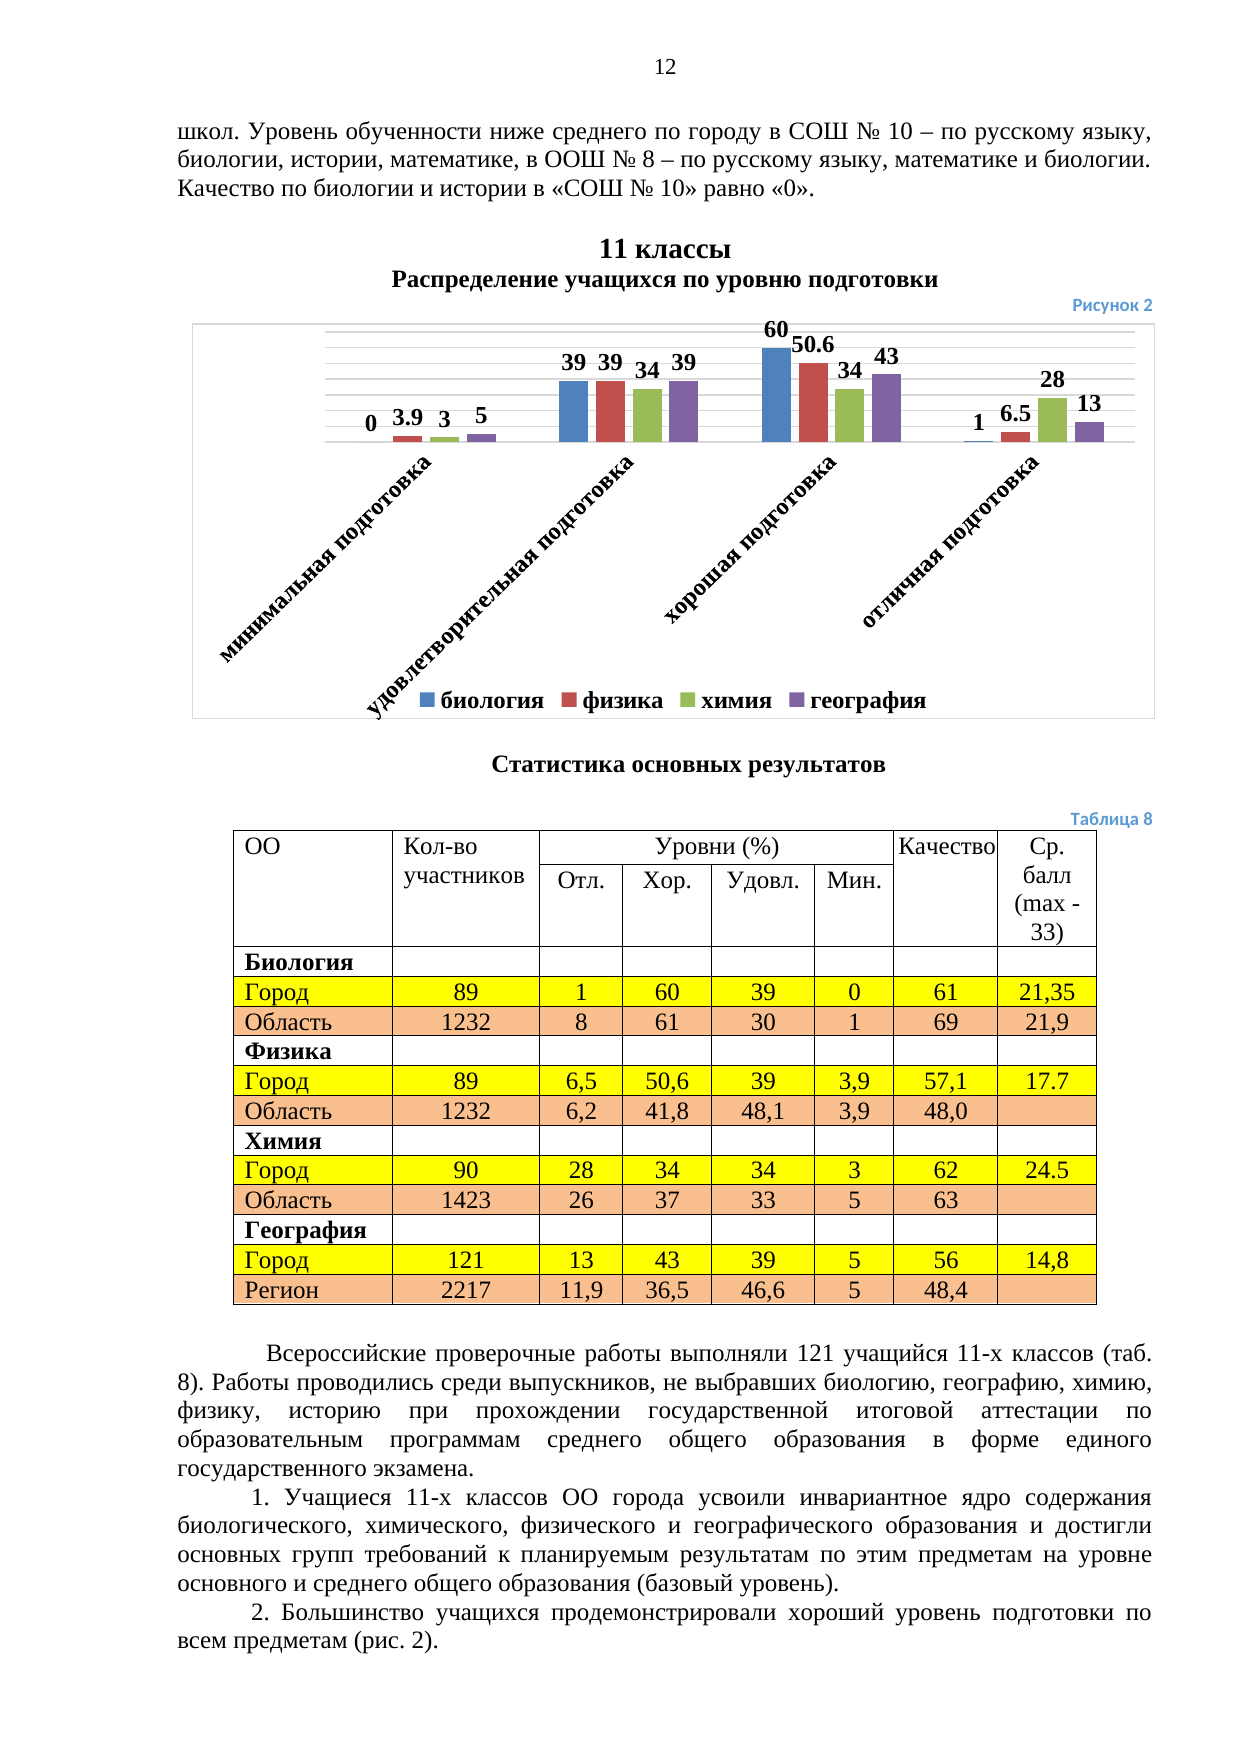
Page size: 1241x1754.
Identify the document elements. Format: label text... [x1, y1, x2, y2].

table_cell 3,9 [815, 1096, 893, 1125]
table_cell [540, 947, 622, 976]
table_cell 61 [623, 1007, 711, 1035]
table_cell 60 [623, 977, 711, 1006]
table_cell 34 [712, 1156, 814, 1184]
table_cell [393, 947, 539, 976]
table_cell [393, 1126, 539, 1154]
table_cell [540, 1036, 622, 1065]
table_header Ср. балл (max - 33) [998, 831, 1096, 946]
table_header ОО [234, 831, 392, 946]
table_cell Город [234, 1066, 392, 1095]
table_cell 50,6 [623, 1066, 711, 1095]
table_cell [998, 1185, 1096, 1214]
table_cell Область [234, 1096, 392, 1125]
table_cell 33 [712, 1185, 814, 1214]
text 1. Учащиеся 11-х классов ОО города усвоили инвариантное ядро содержания биологического, химического, физического и географического образования и достигли основных групп требований к планируемым результатам по этим предметам на уровне основного и среднего общего образования (базовый уровень). [177, 1482, 1153, 1597]
table_cell 43 [623, 1245, 711, 1274]
table_cell 13 [540, 1245, 622, 1274]
table_cell [393, 1036, 539, 1065]
table_cell 11,9 [540, 1275, 622, 1303]
table_cell 21,35 [998, 977, 1096, 1006]
table_cell 1 [540, 977, 622, 1006]
table_cell [712, 947, 814, 976]
table_cell 89 [393, 977, 539, 1006]
table_cell [894, 1215, 997, 1244]
table_cell [623, 947, 711, 976]
table_cell Область [234, 1185, 392, 1214]
table_cell 90 [393, 1156, 539, 1184]
table_cell 48,0 [894, 1096, 997, 1125]
table_cell 1423 [393, 1185, 539, 1214]
table_cell [712, 1215, 814, 1244]
table_cell 1232 [393, 1096, 539, 1125]
table_cell 61 [894, 977, 997, 1006]
table_cell Хор. [623, 865, 711, 946]
table_cell [623, 1036, 711, 1065]
table_cell 41,8 [623, 1096, 711, 1125]
table_cell Отл. [540, 865, 622, 946]
table_header Уровни (%) [540, 831, 893, 864]
table_cell 26 [540, 1185, 622, 1214]
table_cell 121 [393, 1245, 539, 1274]
table_header Кол-во участников [393, 831, 539, 946]
table_cell [998, 947, 1096, 976]
table_cell [815, 1126, 893, 1154]
table_cell 5 [815, 1245, 893, 1274]
table_cell 1 [815, 1007, 893, 1035]
table_cell [894, 1126, 997, 1154]
table_cell 37 [623, 1185, 711, 1214]
table_cell Удовл. [712, 865, 814, 946]
table_cell 24.5 [998, 1156, 1096, 1184]
table_cell 36,5 [623, 1275, 711, 1303]
table_cell 62 [894, 1156, 997, 1184]
table_cell 14,8 [998, 1245, 1096, 1274]
table_cell 1232 [393, 1007, 539, 1035]
text Рисунок 2 [177, 293, 1153, 316]
table_cell География [234, 1215, 392, 1244]
table_cell Мин. [815, 865, 893, 946]
table_header Качество [894, 831, 997, 946]
table_cell Город [234, 1156, 392, 1184]
table_cell Город [234, 1245, 392, 1274]
table_cell [998, 1096, 1096, 1125]
table_cell Город [234, 977, 392, 1006]
table_cell [540, 1215, 622, 1244]
table_cell Физика [234, 1036, 392, 1065]
text Статистика основных результатов [177, 749, 1153, 778]
table_cell [540, 1126, 622, 1154]
table_cell 63 [894, 1185, 997, 1214]
table_cell [998, 1126, 1096, 1154]
table_cell 57,1 [894, 1066, 997, 1095]
table_cell [712, 1036, 814, 1065]
text 2. Большинство учащихся продемонстрировали хороший уровень подготовки по всем предметам (рис. 2). [177, 1597, 1153, 1654]
table_cell [623, 1215, 711, 1244]
text Всероссийские проверочные работы выполняли 121 учащийся 11-х классов (таб. 8). Работы проводились среди выпускников, не выбравших биологию, географию, химию, физику, историю при прохождении государственной итоговой аттестации по образовательным программам среднего общего образования в форме единого государственного экзамена. [177, 1338, 1153, 1482]
table_cell 89 [393, 1066, 539, 1095]
table_cell [998, 1215, 1096, 1244]
table_cell [712, 1126, 814, 1154]
table_cell [998, 1275, 1096, 1303]
table_cell 39 [712, 1066, 814, 1095]
table_cell 3,9 [815, 1066, 893, 1095]
table_cell [894, 947, 997, 976]
table_cell 17.7 [998, 1066, 1096, 1095]
table_cell 28 [540, 1156, 622, 1184]
table_cell Биология [234, 947, 392, 976]
table_cell 5 [815, 1275, 893, 1303]
table_cell 34 [623, 1156, 711, 1184]
table_cell [393, 1215, 539, 1244]
table_cell Регион [234, 1275, 392, 1303]
table_cell 48,4 [894, 1275, 997, 1303]
table_cell 6,2 [540, 1096, 622, 1125]
table_cell [998, 1036, 1096, 1065]
text Таблица 8 [177, 807, 1153, 830]
table_cell 0 [815, 977, 893, 1006]
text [177, 116, 1153, 202]
table_cell [815, 1215, 893, 1244]
table_cell 39 [712, 977, 814, 1006]
text 11 классы [177, 231, 1153, 264]
table_cell 69 [894, 1007, 997, 1035]
table_cell 5 [815, 1185, 893, 1214]
table_cell 30 [712, 1007, 814, 1035]
table_cell [894, 1036, 997, 1065]
table_cell 2217 [393, 1275, 539, 1303]
table_cell 46,6 [712, 1275, 814, 1303]
table_cell 8 [540, 1007, 622, 1035]
table_cell 56 [894, 1245, 997, 1274]
table_cell Область [234, 1007, 392, 1035]
table_cell 39 [712, 1245, 814, 1274]
table_cell 21,9 [998, 1007, 1096, 1035]
table_cell 6,5 [540, 1066, 622, 1095]
text Распределение учащихся по уровню подготовки [177, 264, 1153, 293]
table_cell 3 [815, 1156, 893, 1184]
table_cell 48,1 [712, 1096, 814, 1125]
table_cell [815, 1036, 893, 1065]
table_cell [623, 1126, 711, 1154]
table_cell Химия [234, 1126, 392, 1154]
table_cell [815, 947, 893, 976]
